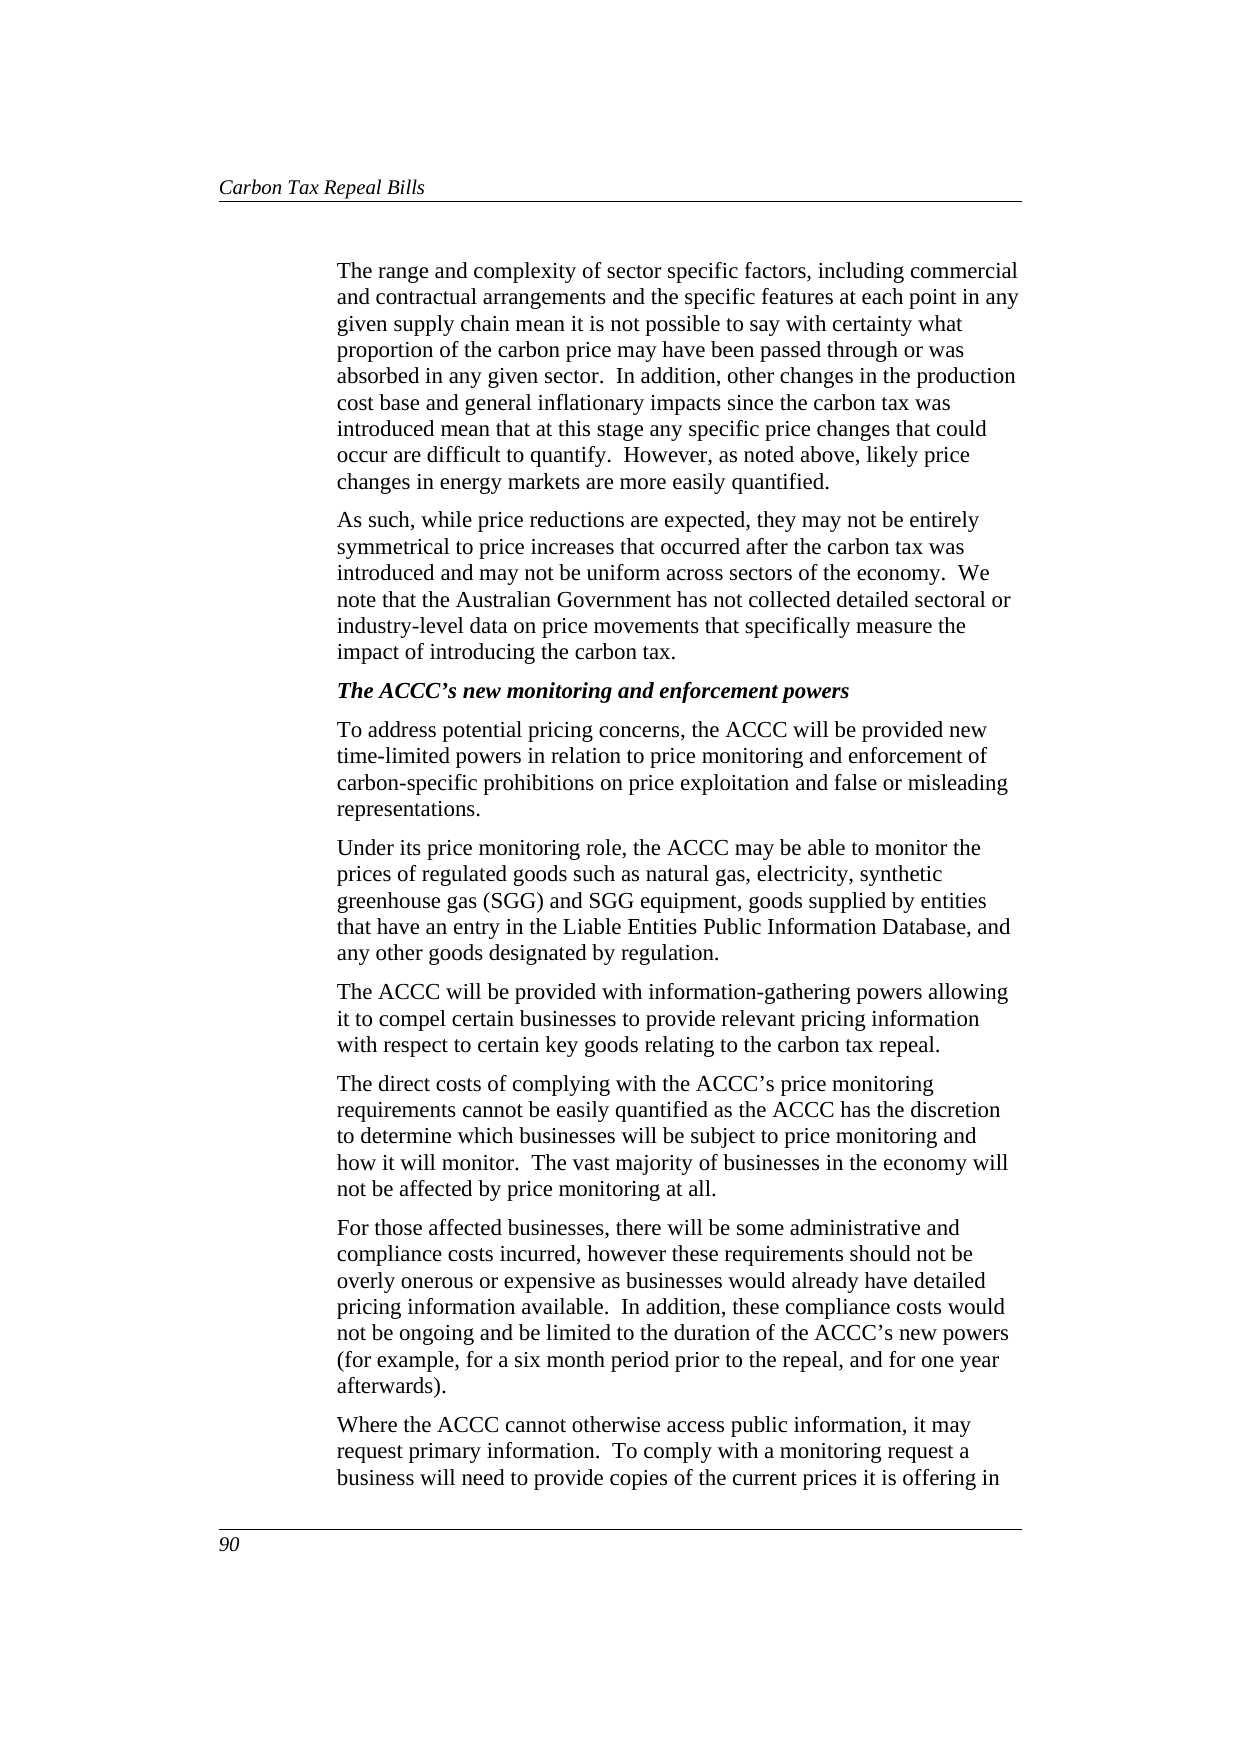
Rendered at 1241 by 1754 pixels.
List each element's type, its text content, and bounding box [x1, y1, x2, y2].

list Under its price monitoring role, the ACCC may be able to monitor the prices of regulated goods such as natural gas, electricity, synthetic greenhouse gas (SGG) and SGG equipment, goods supplied by entities that have an entry in the Liable Entities Public Information Database, and any other goods designated by regulation. [337, 834, 1022, 966]
list The direct costs of complying with the ACCC’s price monitoring requirements cannot be easily quantified as the ACCC has the discretion to determine which businesses will be subject to price monitoring and how it will monitor. The vast majority of businesses in the economy will not be affected by price monitoring at all. [337, 1070, 1022, 1202]
list As such, while price reductions are expected, they may not be entirely symmetrical to price increases that occurred after the carbon tax was introduced and may not be uniform across sectors of the economy. We note that the Australian Government has not collected detailed sectoral or industry-level data on price movements that specifically measure the impact of introducing the carbon tax. [337, 507, 1022, 665]
list To address potential pricing concerns, the ACCC will be provided new time-limited powers in relation to price monitoring and enforcement of carbon-specific prohibitions on price exploitation and false or misleading representations. [337, 716, 1022, 821]
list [337, 1411, 1022, 1490]
list The range and complexity of sector specific factors, including commercial and contractual arrangements and the specific features at each point in any given supply chain mean it is not possible to say with certainty what proportion of the carbon price may have been passed through or was absorbed in any given sector. In addition, other changes in the production cost base and general inflationary impacts since the carbon tax was introduced mean that at this stage any specific price changes that could occur are difficult to quantify. However, as noted above, likely price changes in energy markets are more easily quantified. [337, 257, 1022, 494]
subtitle The ACCC’s new monitoring and enforcement powers [337, 677, 1022, 703]
list The ACCC will be provided with information-gathering powers allowing it to compel certain businesses to provide relevant pricing information with respect to certain key goods relating to the carbon tax repeal. [337, 978, 1022, 1057]
list For those affected businesses, there will be some administrative and compliance costs incurred, however these requirements should not be overly onerous or expensive as businesses would already have detailed pricing information available. In addition, these compliance costs would not be ongoing and be limited to the duration of the ACCC’s new powers (for example, for a six month period prior to the repeal, and for one year afterwards). [337, 1214, 1022, 1398]
